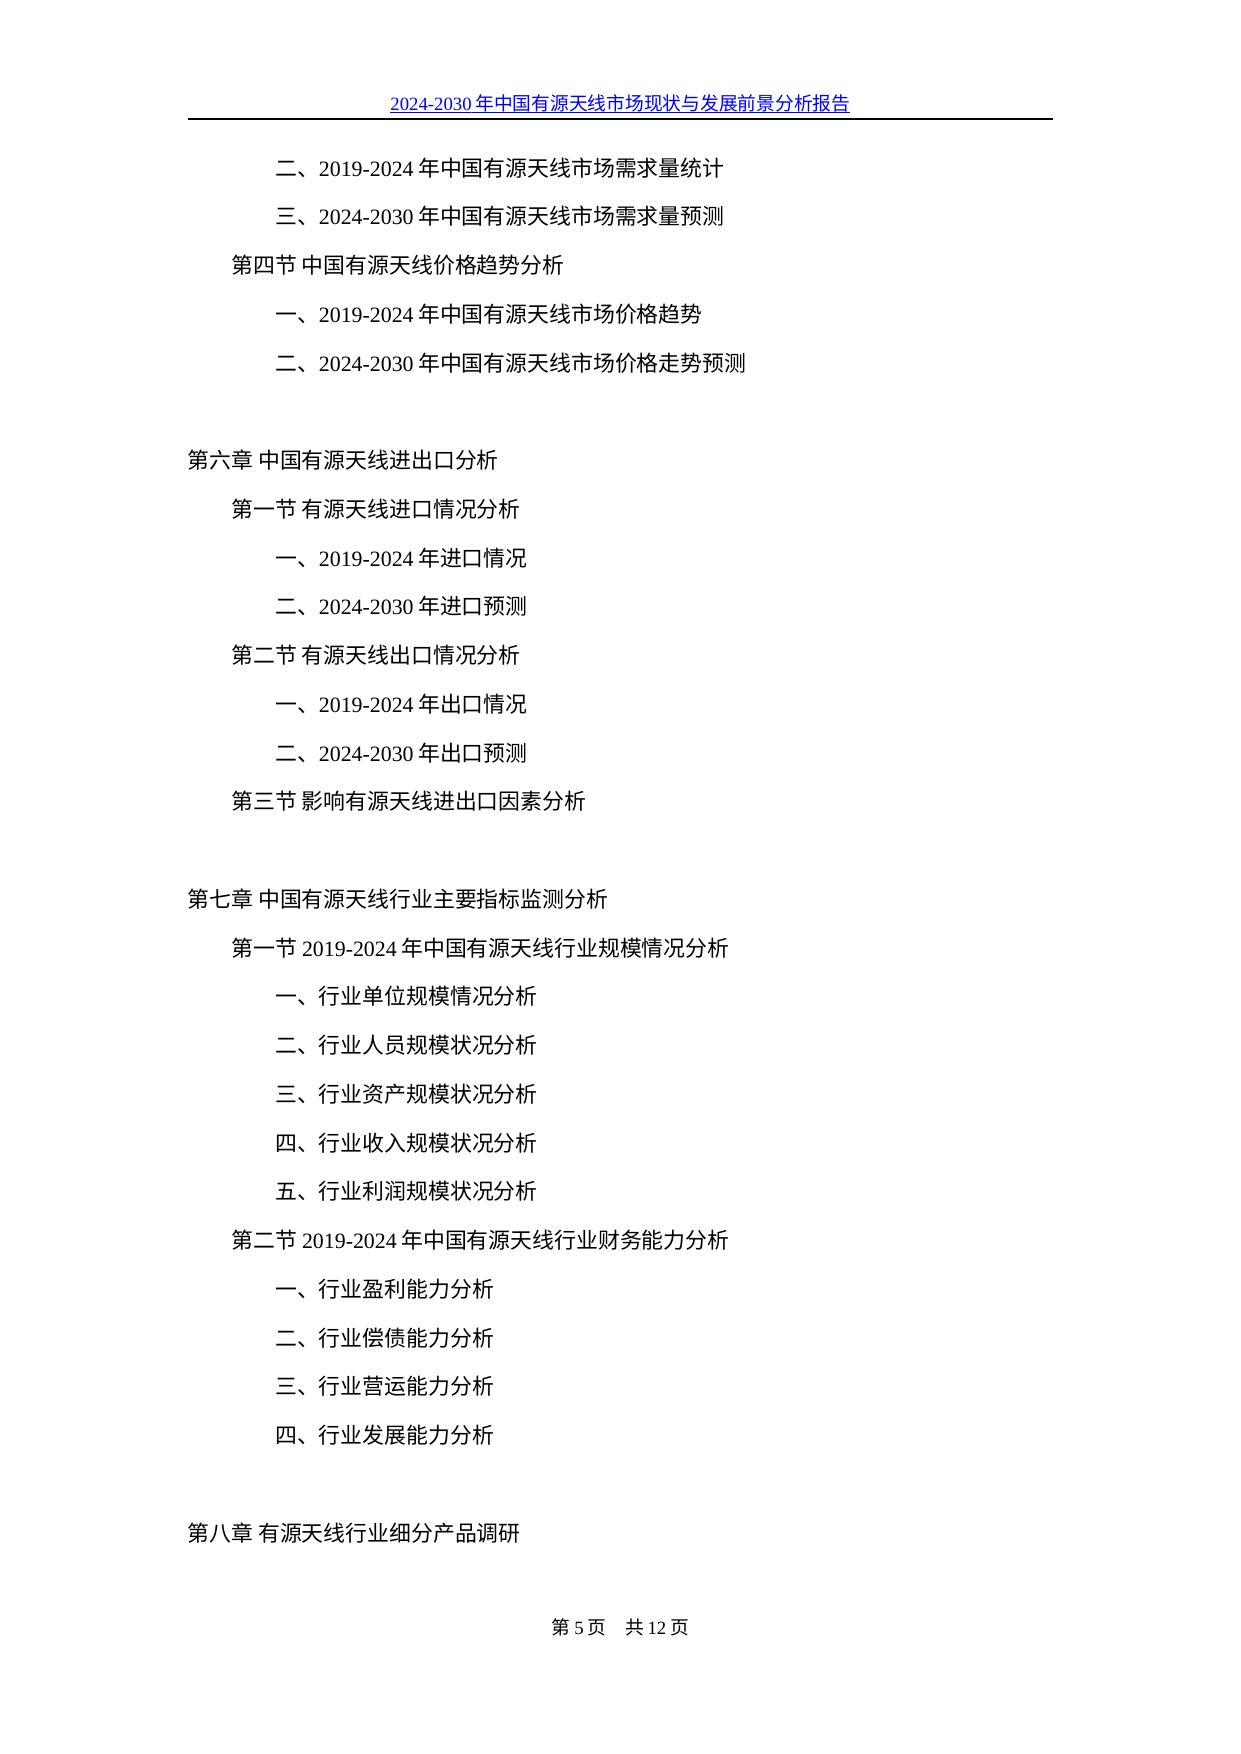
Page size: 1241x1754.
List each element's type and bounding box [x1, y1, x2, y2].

text [187, 150, 1053, 1548]
